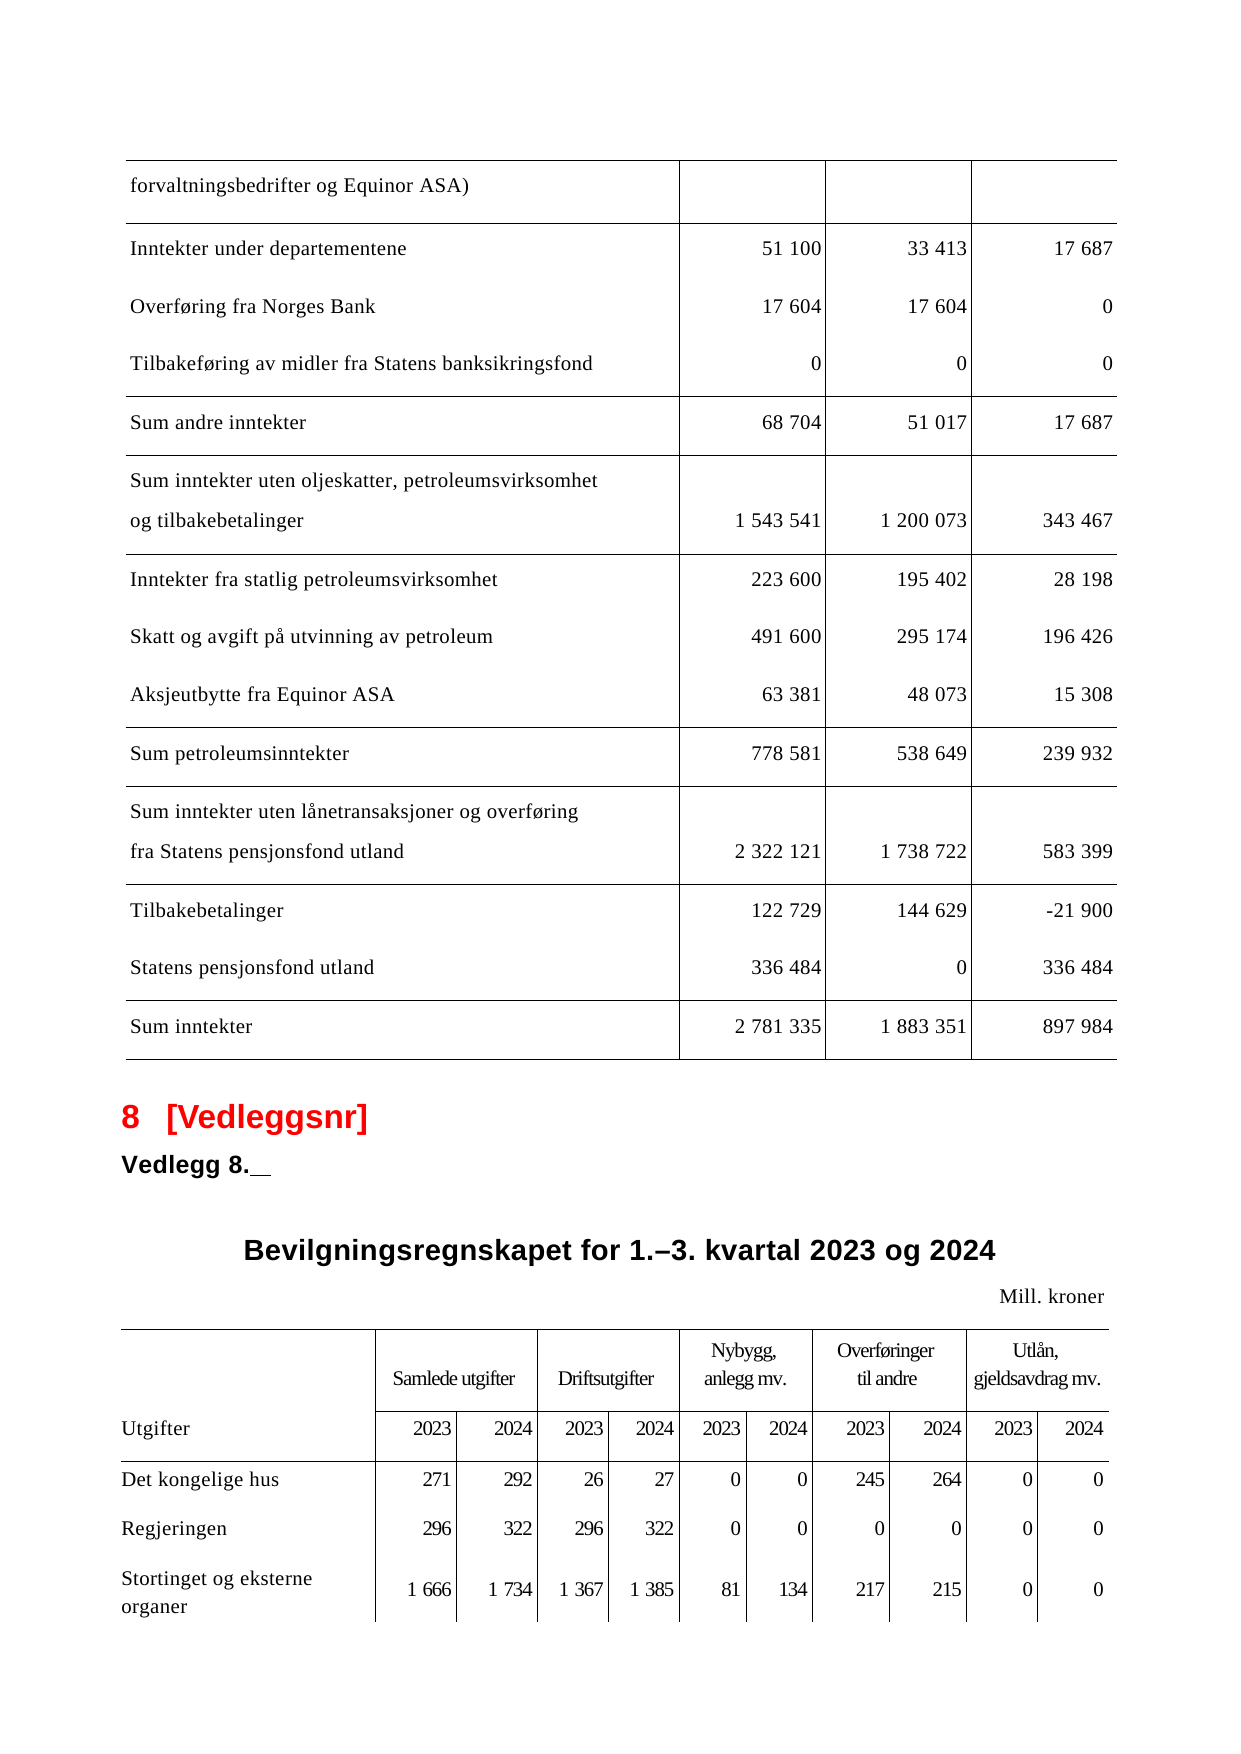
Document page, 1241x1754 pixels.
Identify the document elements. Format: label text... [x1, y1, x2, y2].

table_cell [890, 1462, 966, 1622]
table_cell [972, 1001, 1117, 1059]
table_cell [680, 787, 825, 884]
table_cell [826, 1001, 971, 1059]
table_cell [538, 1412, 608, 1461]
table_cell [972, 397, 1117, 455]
subtitle [Vedleggsnr] [121, 1097, 1119, 1136]
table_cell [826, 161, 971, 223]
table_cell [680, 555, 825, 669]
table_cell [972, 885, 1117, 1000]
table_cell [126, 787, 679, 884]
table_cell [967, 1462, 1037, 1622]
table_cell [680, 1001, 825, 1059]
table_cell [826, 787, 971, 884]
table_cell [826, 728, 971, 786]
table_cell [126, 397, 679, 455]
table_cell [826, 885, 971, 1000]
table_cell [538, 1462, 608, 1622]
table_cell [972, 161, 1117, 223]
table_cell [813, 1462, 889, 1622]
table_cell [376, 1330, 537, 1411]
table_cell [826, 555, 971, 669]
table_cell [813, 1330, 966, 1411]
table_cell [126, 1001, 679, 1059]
text Bevilgningsregnskapet for 1.–3. kvartal 2023 og 2024 [121, 1233, 1119, 1266]
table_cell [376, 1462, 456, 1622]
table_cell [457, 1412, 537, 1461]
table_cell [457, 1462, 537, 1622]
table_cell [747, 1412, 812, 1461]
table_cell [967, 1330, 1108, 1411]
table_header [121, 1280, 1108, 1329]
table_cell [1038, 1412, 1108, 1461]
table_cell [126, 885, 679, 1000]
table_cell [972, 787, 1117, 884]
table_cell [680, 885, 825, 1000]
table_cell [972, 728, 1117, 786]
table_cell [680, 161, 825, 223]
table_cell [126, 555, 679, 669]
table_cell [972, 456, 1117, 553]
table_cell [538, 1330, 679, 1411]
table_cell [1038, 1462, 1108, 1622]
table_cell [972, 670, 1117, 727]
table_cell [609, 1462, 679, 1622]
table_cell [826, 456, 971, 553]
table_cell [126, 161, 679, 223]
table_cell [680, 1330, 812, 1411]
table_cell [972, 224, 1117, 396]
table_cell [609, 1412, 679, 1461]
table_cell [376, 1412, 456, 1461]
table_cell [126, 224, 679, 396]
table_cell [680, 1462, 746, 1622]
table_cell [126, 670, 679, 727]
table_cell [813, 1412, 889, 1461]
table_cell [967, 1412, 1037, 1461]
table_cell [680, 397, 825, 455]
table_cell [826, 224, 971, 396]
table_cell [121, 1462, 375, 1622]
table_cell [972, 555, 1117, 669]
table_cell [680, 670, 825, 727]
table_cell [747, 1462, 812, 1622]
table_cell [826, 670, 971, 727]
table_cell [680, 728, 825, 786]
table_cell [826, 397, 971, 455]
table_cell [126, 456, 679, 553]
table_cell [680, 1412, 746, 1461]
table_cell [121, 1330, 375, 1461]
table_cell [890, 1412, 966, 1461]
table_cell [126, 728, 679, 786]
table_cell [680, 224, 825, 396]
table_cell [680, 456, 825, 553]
